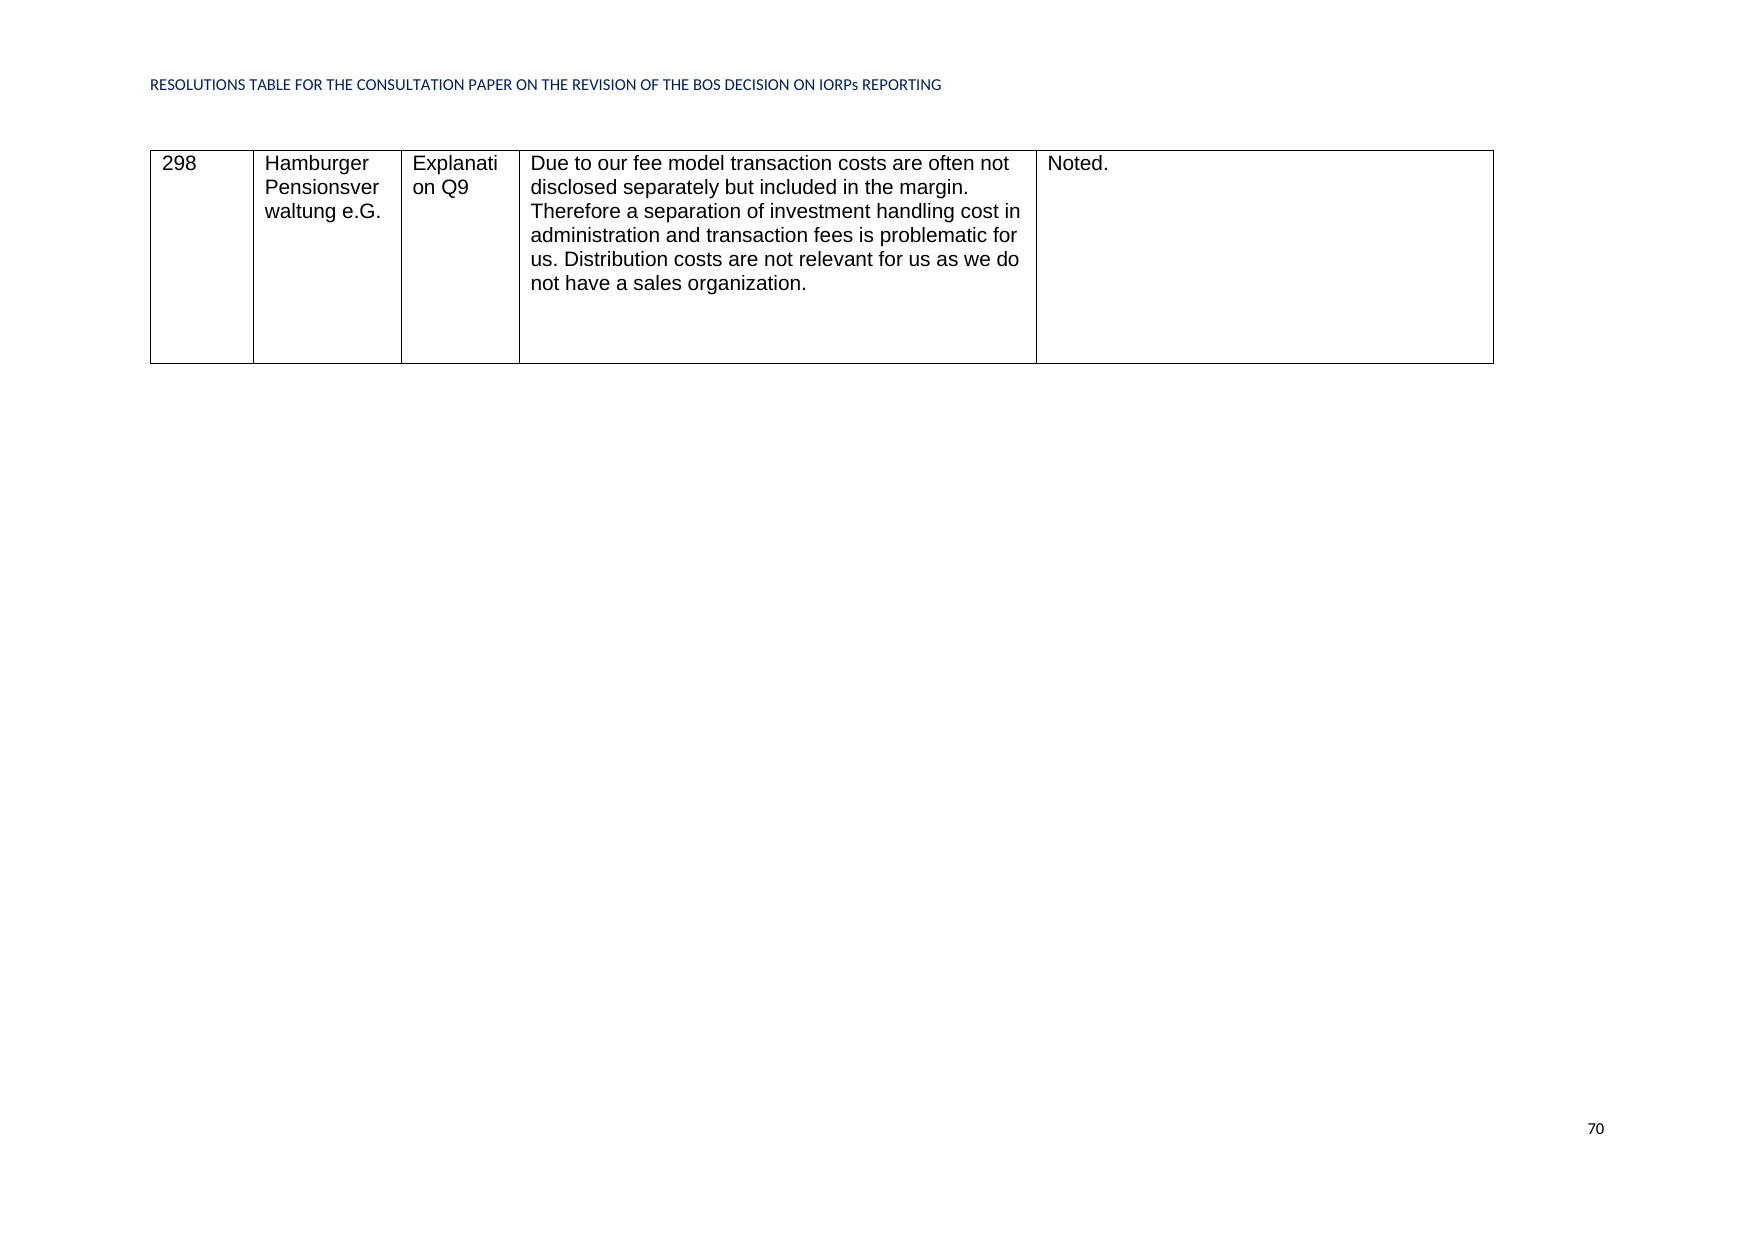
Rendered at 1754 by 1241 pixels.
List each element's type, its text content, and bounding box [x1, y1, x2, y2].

table_cell Hamburger Pensionsverwaltung e.G. [254, 151, 401, 362]
table_cell Noted. [1037, 151, 1493, 362]
table_cell Due to our fee model transaction costs are often not disclosed separately but included in the margin. Therefore a separation of investment handling cost in administration and transaction fees is problematic for us. Distribution costs are not relevant for us as we do not have a sales organization. [520, 151, 1036, 362]
table_cell 298 [151, 151, 253, 362]
table_cell Explanation Q9 [402, 151, 519, 362]
